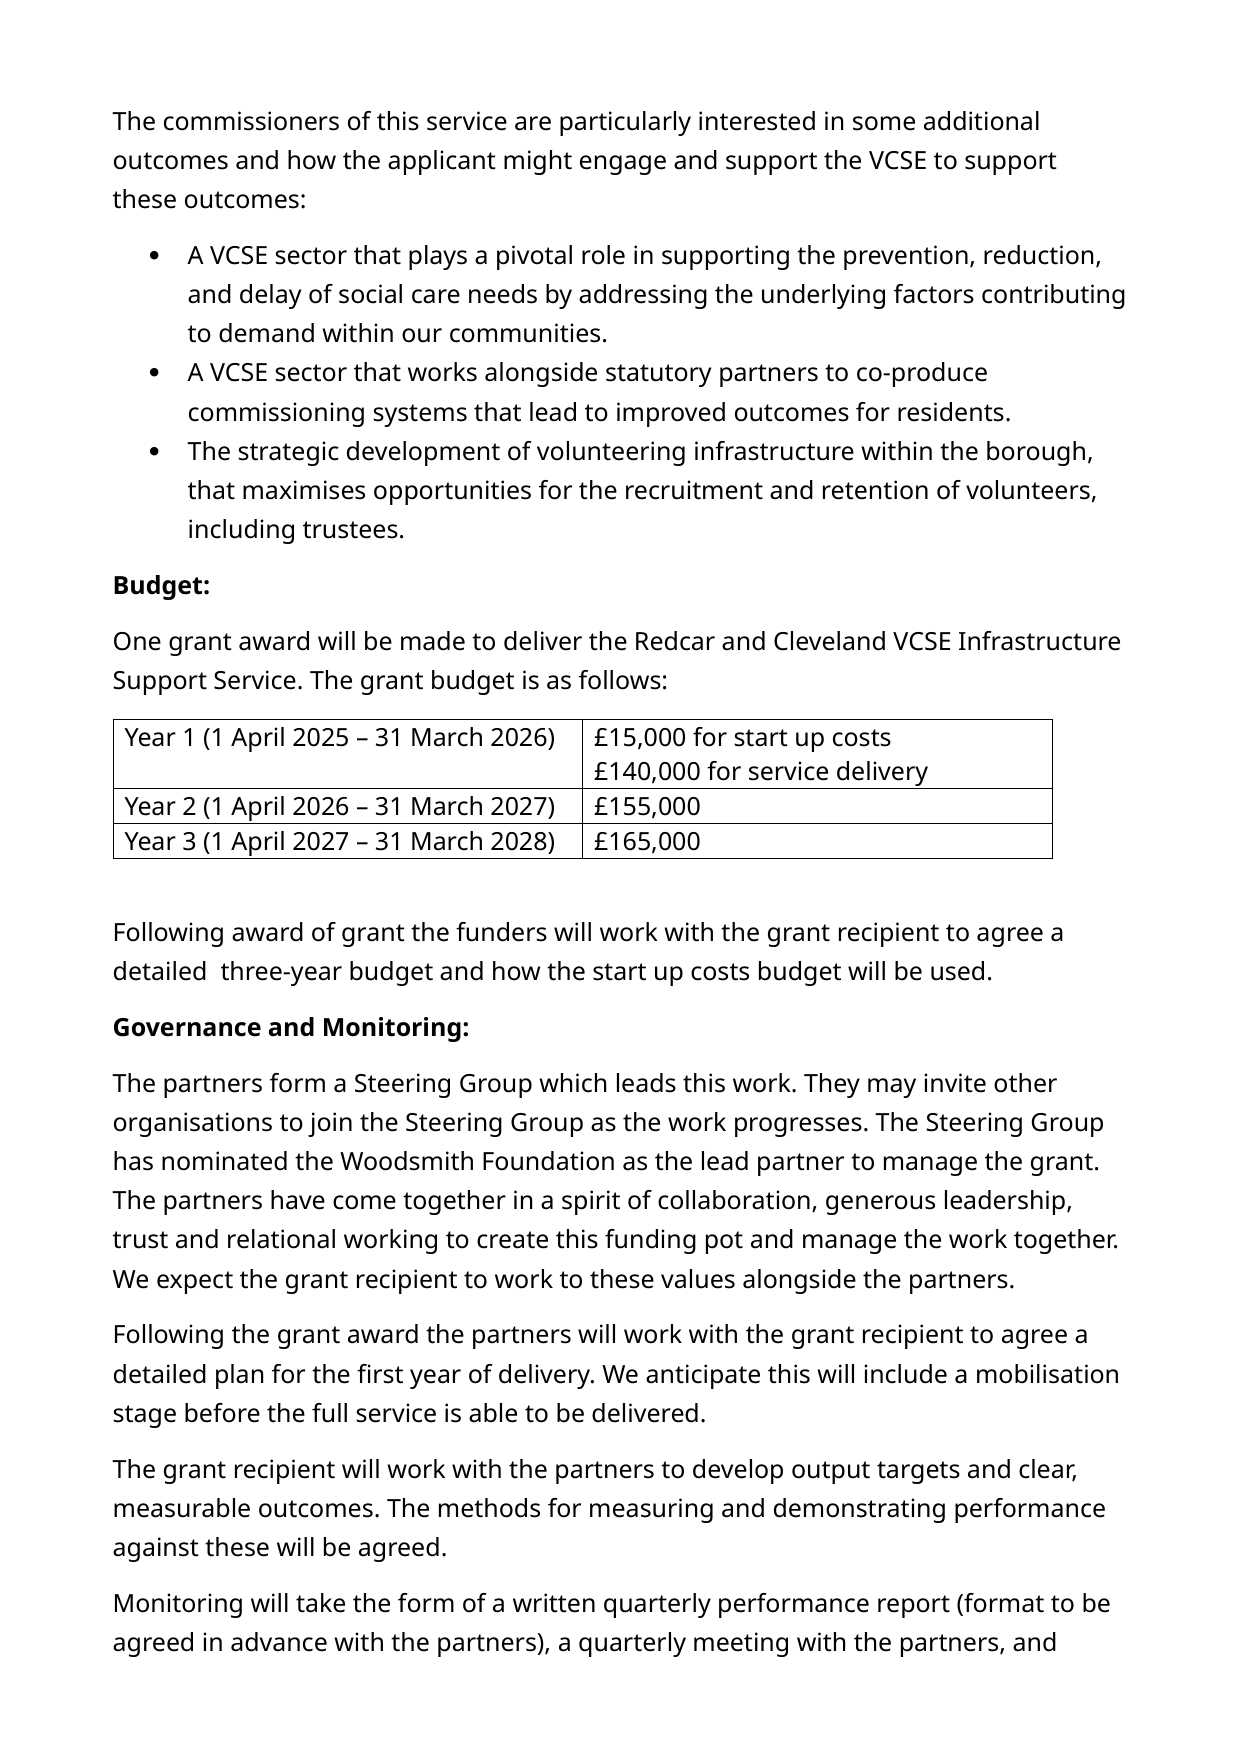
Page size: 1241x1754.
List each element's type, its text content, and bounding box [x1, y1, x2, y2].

list A VCSE sector that works alongside statutory partners to co-produce commissioning systems that lead to improved outcomes for residents. [150, 355, 1128, 428]
text Following award of grant the funders will work with the grant recipient to agree a detailed three-year budget and how the start up costs budget will be used. [112, 915, 1128, 988]
table_header Year 1 (1 April 2025 – 31 March 2026) [114, 720, 582, 788]
text Budget: [112, 568, 1128, 602]
table_cell Year 3 (1 April 2027 – 31 March 2028) [114, 824, 582, 858]
table_header £15,000 for start up costs £140,000 for service delivery [583, 720, 1052, 788]
table_cell £155,000 [583, 789, 1052, 823]
table_cell £165,000 [583, 824, 1052, 858]
table_cell Year 2 (1 April 2026 – 31 March 2027) [114, 789, 582, 823]
text One grant award will be made to deliver the Redcar and Cleveland VCSE Infrastructure Support Service. The grant budget is as follows: [112, 623, 1128, 697]
text The commissioners of this service are particularly interested in some additional outcomes and how the applicant might engage and support the VCSE to support these outcomes: [112, 103, 1128, 216]
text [112, 1586, 1128, 1659]
text Governance and Monitoring: [112, 1010, 1128, 1044]
text Following the grant award the partners will work with the grant recipient to agree a detailed plan for the first year of delivery. We anticipate this will include a mobilisation stage before the full service is able to be delivered. [112, 1317, 1128, 1429]
text The grant recipient will work with the partners to develop output targets and clear, measurable outcomes. The methods for measuring and demonstrating performance against these will be agreed. [112, 1451, 1128, 1564]
list The strategic development of volunteering infrastructure within the borough, that maximises opportunities for the recruitment and retention of volunteers, including trustees. [150, 433, 1128, 546]
list A VCSE sector that plays a pivotal role in supporting the prevention, reduction, and delay of social care needs by addressing the underlying factors contributing to demand within our communities. [150, 238, 1128, 350]
text The partners form a Steering Group which leads this work. They may invite other organisations to join the Steering Group as the work progresses. The Steering Group has nominated the Woodsmith Foundation as the lead partner to manage the grant. The partners have come together in a spirit of collaboration, generous leadership, trust and relational working to create this funding pot and manage the work together. We expect the grant recipient to work to these values alongside the partners. [112, 1066, 1128, 1295]
